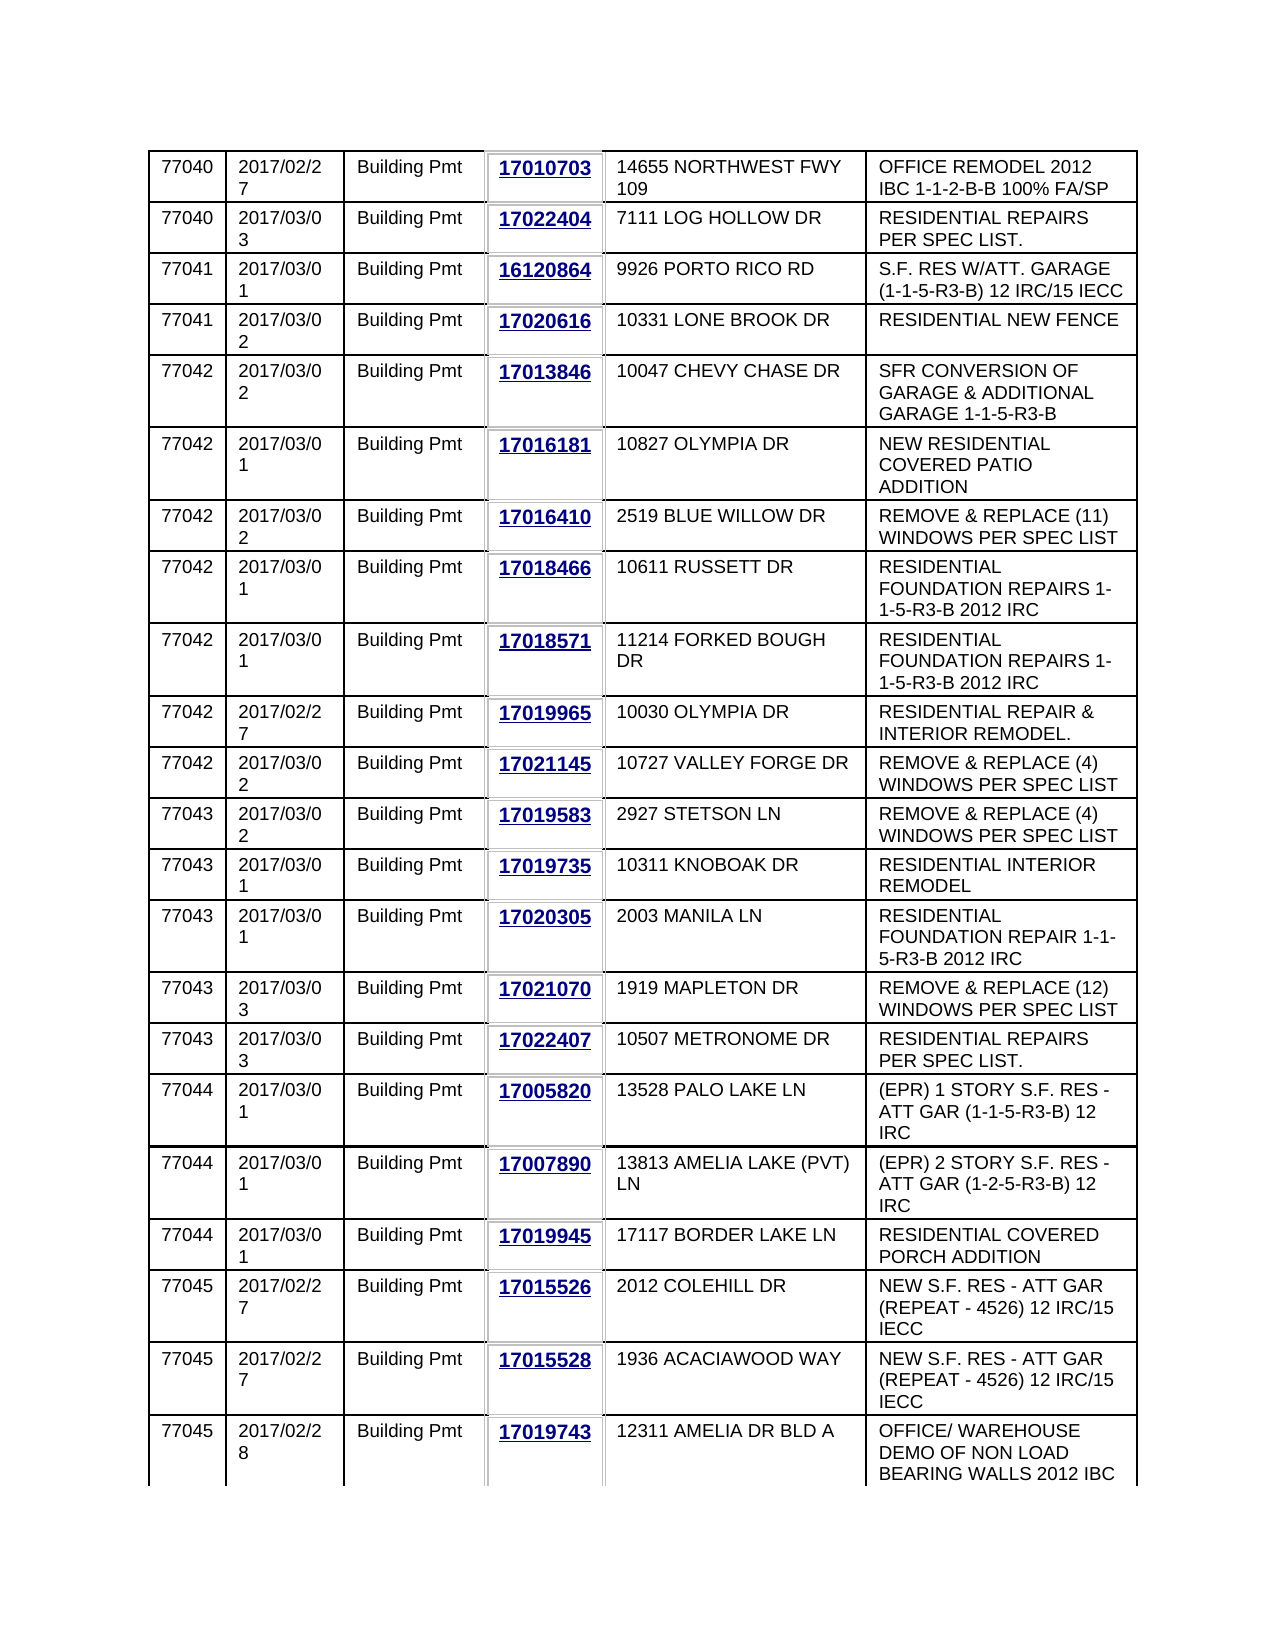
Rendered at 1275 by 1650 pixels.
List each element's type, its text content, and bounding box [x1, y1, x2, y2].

table_cell 77042 [150, 748, 225, 797]
table_cell RESIDENTIAL FOUNDATION REPAIRS 1-1-5-R3-B 2012 IRC [867, 552, 1136, 622]
table_cell S.F. RES W/ATT. GARAGE (1-1-5-R3-B) 12 IRC/15 IECC [867, 254, 1136, 303]
table_cell 17016410 [489, 503, 602, 550]
table_cell 2017/03/03 [227, 203, 343, 252]
table_cell Building Pmt [345, 203, 484, 252]
table_cell Building Pmt [345, 624, 484, 695]
table_cell 77042 [150, 624, 225, 695]
table_cell 1936 ACACIAWOOD WAY [606, 1343, 865, 1414]
table_cell 9926 PORTO RICO RD [606, 254, 865, 303]
table_cell Building Pmt [345, 799, 484, 847]
table_cell SFR CONVERSION OF GARAGE & ADDITIONAL GARAGE 1-1-5-R3-B [867, 356, 1136, 426]
table_cell NEW RESIDENTIAL COVERED PATIO ADDITION [867, 428, 1136, 499]
table_cell Building Pmt [345, 697, 484, 746]
table_cell 2017/02/27 [227, 152, 343, 201]
table_cell 17015528 [489, 1346, 602, 1414]
table_cell Building Pmt [345, 850, 484, 898]
table_cell 77042 [150, 428, 225, 499]
table_cell 17117 BORDER LAKE LN [606, 1220, 865, 1269]
table_cell 2017/02/27 [227, 1271, 343, 1341]
table_cell RESIDENTIAL COVERED PORCH ADDITION [867, 1220, 1136, 1269]
table_cell Building Pmt [345, 1271, 484, 1341]
table_cell 16120864 [489, 257, 602, 303]
table_cell 17016181 [489, 431, 602, 499]
table_cell 77044 [150, 1220, 225, 1269]
table_cell 77044 [150, 1075, 225, 1145]
table_cell 17010703 [489, 155, 602, 201]
table_cell Building Pmt [345, 1416, 484, 1486]
table_cell RESIDENTIAL FOUNDATION REPAIR 1-1-5-R3-B 2012 IRC [867, 901, 1136, 971]
table_cell 2519 BLUE WILLOW DR [606, 501, 865, 550]
table_cell Building Pmt [345, 1024, 484, 1073]
table_cell 2017/02/28 [227, 1416, 343, 1486]
table_cell Building Pmt [345, 305, 484, 354]
table_cell Building Pmt [345, 1148, 484, 1218]
table_cell 2017/03/02 [227, 501, 343, 550]
table_cell 17007890 [489, 1150, 602, 1218]
table_cell Building Pmt [345, 356, 484, 426]
table_cell NEW S.F. RES - ATT GAR (REPEAT - 4526) 12 IRC/15 IECC [867, 1271, 1136, 1341]
table_cell 17019743 [489, 1418, 602, 1486]
table_cell 2012 COLEHILL DR [606, 1271, 865, 1341]
table_cell 77043 [150, 1024, 225, 1073]
table_cell RESIDENTIAL REPAIRS PER SPEC LIST. [867, 203, 1136, 252]
table_cell Building Pmt [345, 748, 484, 797]
table_cell 2017/03/01 [227, 1220, 343, 1269]
table_cell REMOVE & REPLACE (4) WINDOWS PER SPEC LIST [867, 799, 1136, 847]
table_cell 77045 [150, 1271, 225, 1341]
table_cell 11214 FORKED BOUGH DR [606, 624, 865, 695]
table_cell RESIDENTIAL REPAIR & INTERIOR REMODEL. [867, 697, 1136, 746]
table_cell 77042 [150, 501, 225, 550]
table_cell 2017/03/03 [227, 1024, 343, 1073]
table_cell 77043 [150, 850, 225, 898]
table_cell Building Pmt [345, 1220, 484, 1269]
table_cell 10331 LONE BROOK DR [606, 305, 865, 354]
table_cell 14655 NORTHWEST FWY 109 [606, 152, 865, 201]
table_cell Building Pmt [345, 973, 484, 1022]
table_cell 10311 KNOBOAK DR [606, 850, 865, 898]
table_cell 77044 [150, 1148, 225, 1218]
table_cell Building Pmt [345, 428, 484, 499]
table_cell 17015526 [489, 1273, 602, 1341]
table_cell 2017/03/01 [227, 850, 343, 898]
table_cell Building Pmt [345, 152, 484, 201]
table_cell 2003 MANILA LN [606, 901, 865, 971]
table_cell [867, 1416, 1136, 1486]
table_cell 10047 CHEVY CHASE DR [606, 356, 865, 426]
table_cell NEW S.F. RES - ATT GAR (REPEAT - 4526) 12 IRC/15 IECC [867, 1343, 1136, 1414]
table_cell 10827 OLYMPIA DR [606, 428, 865, 499]
table_cell 77043 [150, 799, 225, 847]
table_cell 77042 [150, 552, 225, 622]
table_cell RESIDENTIAL NEW FENCE [867, 305, 1136, 354]
table_cell RESIDENTIAL FOUNDATION REPAIRS 1-1-5-R3-B 2012 IRC [867, 624, 1136, 695]
table_cell 77041 [150, 305, 225, 354]
table_cell Building Pmt [345, 501, 484, 550]
table_cell 17005820 [489, 1078, 602, 1145]
table_cell 2017/03/01 [227, 901, 343, 971]
table_cell 2017/03/01 [227, 1148, 343, 1218]
table_cell RESIDENTIAL REPAIRS PER SPEC LIST. [867, 1024, 1136, 1073]
table_cell 2017/03/01 [227, 624, 343, 695]
table_cell (EPR) 2 STORY S.F. RES - ATT GAR (1-2-5-R3-B) 12 IRC [867, 1148, 1136, 1218]
table_cell 2017/03/03 [227, 973, 343, 1022]
table_cell 13813 AMELIA LAKE (PVT) LN [606, 1148, 865, 1218]
table_cell 77040 [150, 152, 225, 201]
table_cell Building Pmt [345, 901, 484, 971]
table_cell 77042 [150, 697, 225, 746]
table_cell 17018466 [489, 555, 602, 622]
table_cell 2017/03/01 [227, 1075, 343, 1145]
table_cell 2017/03/02 [227, 799, 343, 847]
table_cell 17020305 [489, 903, 602, 971]
table_cell 77045 [150, 1343, 225, 1414]
table_cell 17019945 [489, 1223, 602, 1269]
table_cell 2017/02/27 [227, 1343, 343, 1414]
table_cell (EPR) 1 STORY S.F. RES - ATT GAR (1-1-5-R3-B) 12 IRC [867, 1075, 1136, 1145]
table_cell 77042 [150, 356, 225, 426]
table_cell 17019735 [489, 852, 602, 898]
table_cell 13528 PALO LAKE LN [606, 1075, 865, 1145]
table_cell 2017/03/01 [227, 428, 343, 499]
table_cell 17022404 [489, 206, 602, 252]
table_cell 17013846 [489, 358, 602, 426]
table_cell 10030 OLYMPIA DR [606, 697, 865, 746]
table_cell 77043 [150, 901, 225, 971]
table_cell Building Pmt [345, 552, 484, 622]
table_cell 2017/03/01 [227, 254, 343, 303]
table_cell 2017/03/02 [227, 305, 343, 354]
table_cell REMOVE & REPLACE (11) WINDOWS PER SPEC LIST [867, 501, 1136, 550]
table_cell REMOVE & REPLACE (4) WINDOWS PER SPEC LIST [867, 748, 1136, 797]
table_cell 17021145 [489, 750, 602, 797]
table_cell 7111 LOG HOLLOW DR [606, 203, 865, 252]
table_cell 10507 METRONOME DR [606, 1024, 865, 1073]
table_cell 77040 [150, 203, 225, 252]
table_cell 17019965 [489, 700, 602, 746]
table_cell 77045 [150, 1416, 225, 1486]
table_cell 2017/03/02 [227, 356, 343, 426]
table_cell 2017/03/02 [227, 748, 343, 797]
table_cell 2017/02/27 [227, 697, 343, 746]
table_cell 10611 RUSSETT DR [606, 552, 865, 622]
table_cell 77041 [150, 254, 225, 303]
table_cell 17018571 [489, 627, 602, 695]
table_cell 2017/03/01 [227, 552, 343, 622]
table_cell 77043 [150, 973, 225, 1022]
table_cell 17022407 [489, 1027, 602, 1073]
table_cell 12311 AMELIA DR BLD A [606, 1416, 865, 1486]
table_cell 10727 VALLEY FORGE DR [606, 748, 865, 797]
table_cell REMOVE & REPLACE (12) WINDOWS PER SPEC LIST [867, 973, 1136, 1022]
table_cell 1919 MAPLETON DR [606, 973, 865, 1022]
table_cell Building Pmt [345, 1075, 484, 1145]
table_cell 17020616 [489, 308, 602, 354]
table_cell Building Pmt [345, 1343, 484, 1414]
table_cell 2927 STETSON LN [606, 799, 865, 847]
table_cell OFFICE REMODEL 2012 IBC 1-1-2-B-B 100% FA/SP [867, 152, 1136, 201]
table_cell RESIDENTIAL INTERIOR REMODEL [867, 850, 1136, 898]
table_cell 17019583 [489, 801, 602, 847]
table_cell Building Pmt [345, 254, 484, 303]
table_cell 17021070 [489, 976, 602, 1022]
